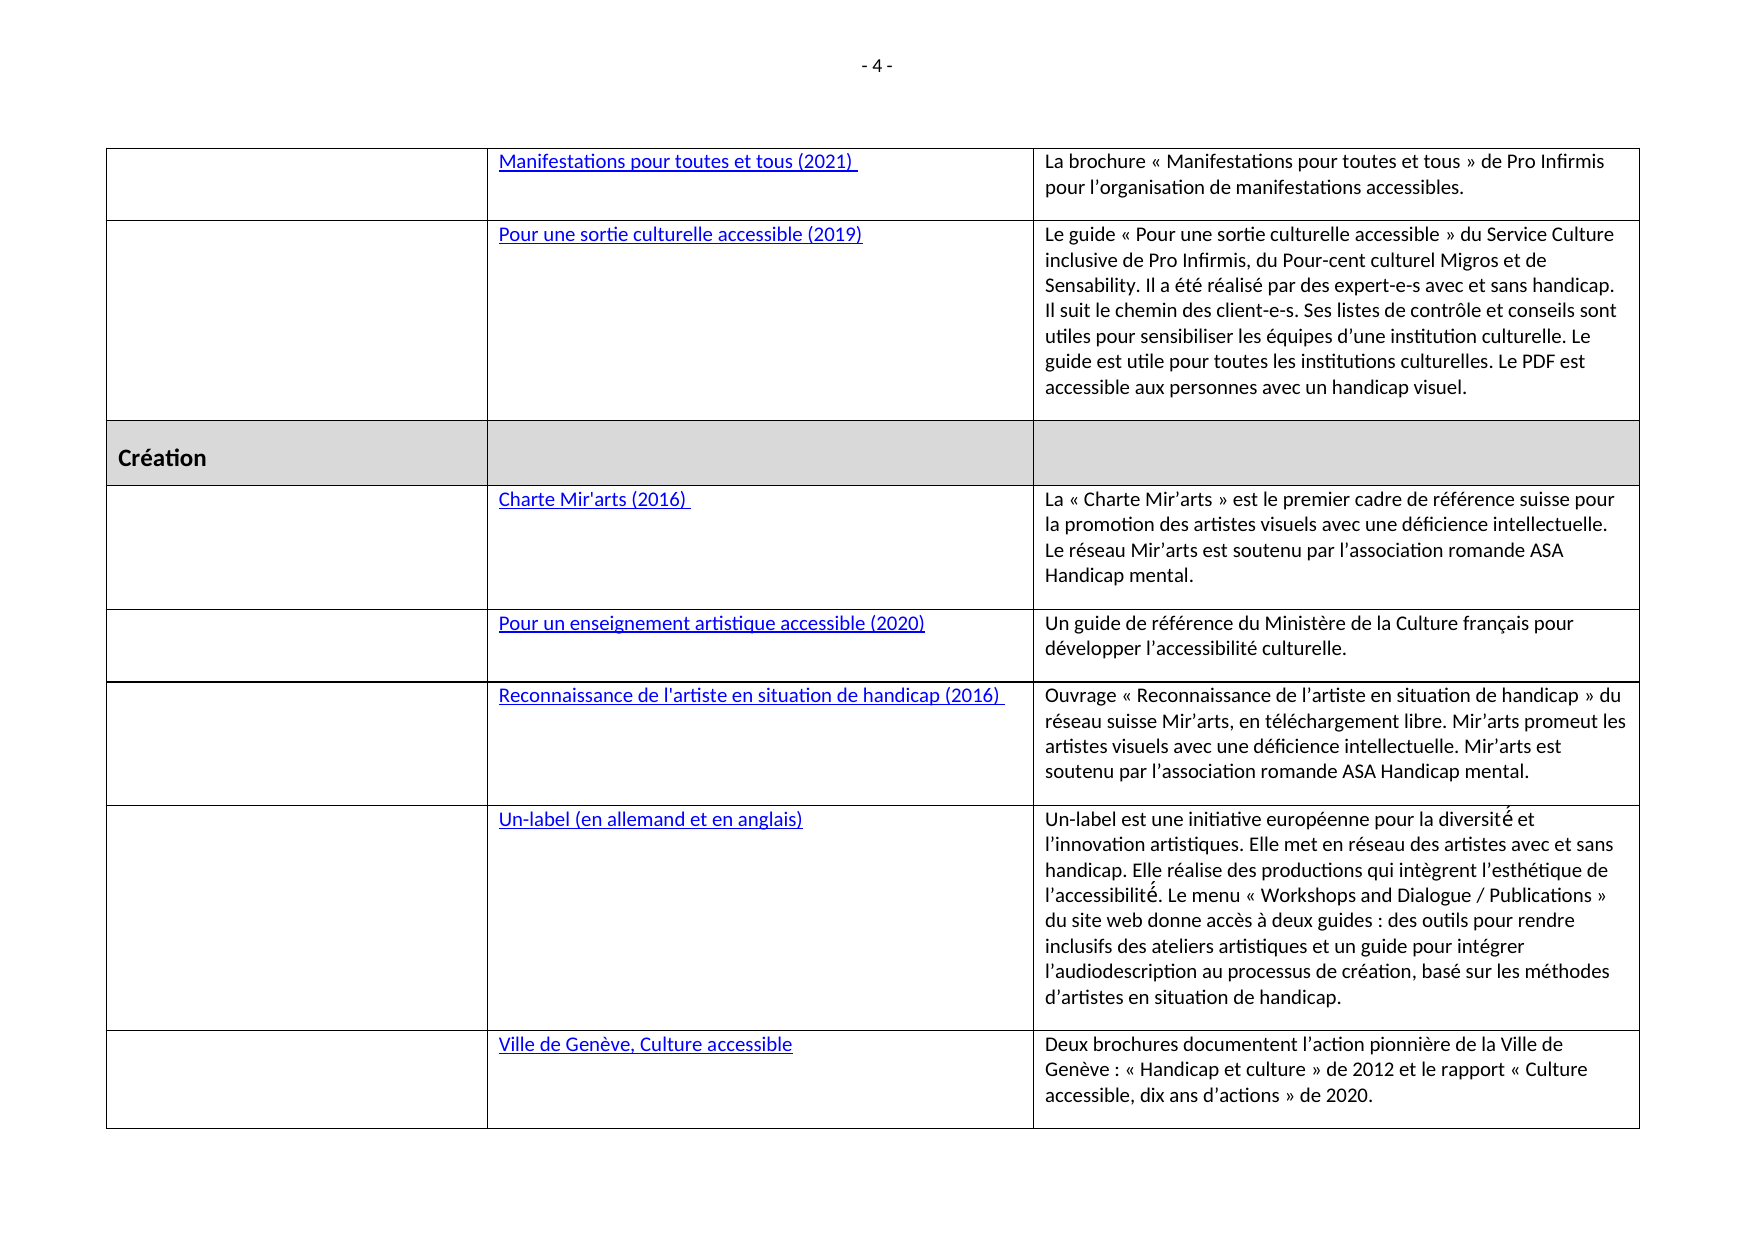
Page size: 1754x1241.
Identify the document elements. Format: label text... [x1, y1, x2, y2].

table_cell Le guide « Pour une sortie culturelle accessible » du Service Culture inclusive de Pro Infirmis, du Pour-cent culturel Migros et de Sensability. Il a été réalisé par des expert-e-s avec et sans handicap. Il suit le chemin des client-e-s. Ses listes de contrôle et conseils sont utiles pour sensibiliser les équipes d’une institution culturelle. Le guide est utile pour toutes les institutions culturelles. Le PDF est accessible aux personnes avec un handicap visuel. [1034, 221, 1639, 420]
table_cell Un-label est une initiative européenne pour la diversité́ et l’innovation artistiques. Elle met en réseau des artistes avec et sans handicap. Elle réalise des productions qui intègrent l’esthétique de l’accessibilité́. Le menu « Workshops and Dialogue / Publications » du site web donne accès à deux guides : des outils pour rendre inclusifs des ateliers artistiques et un guide pour intégrer l’audiodescription au processus de création, basé sur les méthodes d’artistes en situation de handicap. [1034, 806, 1639, 1030]
table_cell Création [107, 421, 487, 485]
table_cell Un-label (en allemand et en anglais) [488, 806, 1033, 1030]
table_cell Ouvrage « Reconnaissance de l’artiste en situation de handicap » du réseau suisse Mir’arts, en téléchargement libre. Mir’arts promeut les artistes visuels avec une déficience intellectuelle. Mir’arts est soutenu par l’association romande ASA Handicap mental. [1034, 683, 1639, 805]
table_cell [488, 421, 1033, 485]
table_cell Reconnaissance de l'artiste en situation de handicap (2016) [488, 683, 1033, 805]
table_cell Pour une sortie culturelle accessible (2019) [488, 221, 1033, 420]
table_cell Deux brochures documentent l’action pionnière de la Ville de Genève : « Handicap et culture » de 2012 et le rapport « Culture accessible, dix ans d’actions » de 2020. [1034, 1031, 1639, 1128]
table_cell Ville de Genève, Culture accessible [488, 1031, 1033, 1128]
table_cell Pour un enseignement artistique accessible (2020) [488, 610, 1033, 681]
table_cell [107, 806, 487, 1030]
table_cell [107, 486, 487, 609]
table_cell Un guide de référence du Ministère de la Culture français pour développer l’accessibilité culturelle. [1034, 610, 1639, 681]
table_cell La « Charte Mir’arts » est le premier cadre de référence suisse pour la promotion des artistes visuels avec une déficience intellectuelle. Le réseau Mir’arts est soutenu par l’association romande ASA Handicap mental. [1034, 486, 1639, 609]
table_cell [107, 221, 487, 420]
table_cell [107, 149, 487, 220]
table_cell Manifestations pour toutes et tous (2021) [488, 149, 1033, 220]
table_cell La brochure « Manifestations pour toutes et tous » de Pro Infirmis pour l’organisation de manifestations accessibles. [1034, 149, 1639, 220]
table_cell [107, 1031, 487, 1128]
table_cell [107, 610, 487, 681]
table_cell Charte Mir'arts (2016) [488, 486, 1033, 609]
table_cell [107, 683, 487, 805]
table_cell [1034, 421, 1639, 485]
